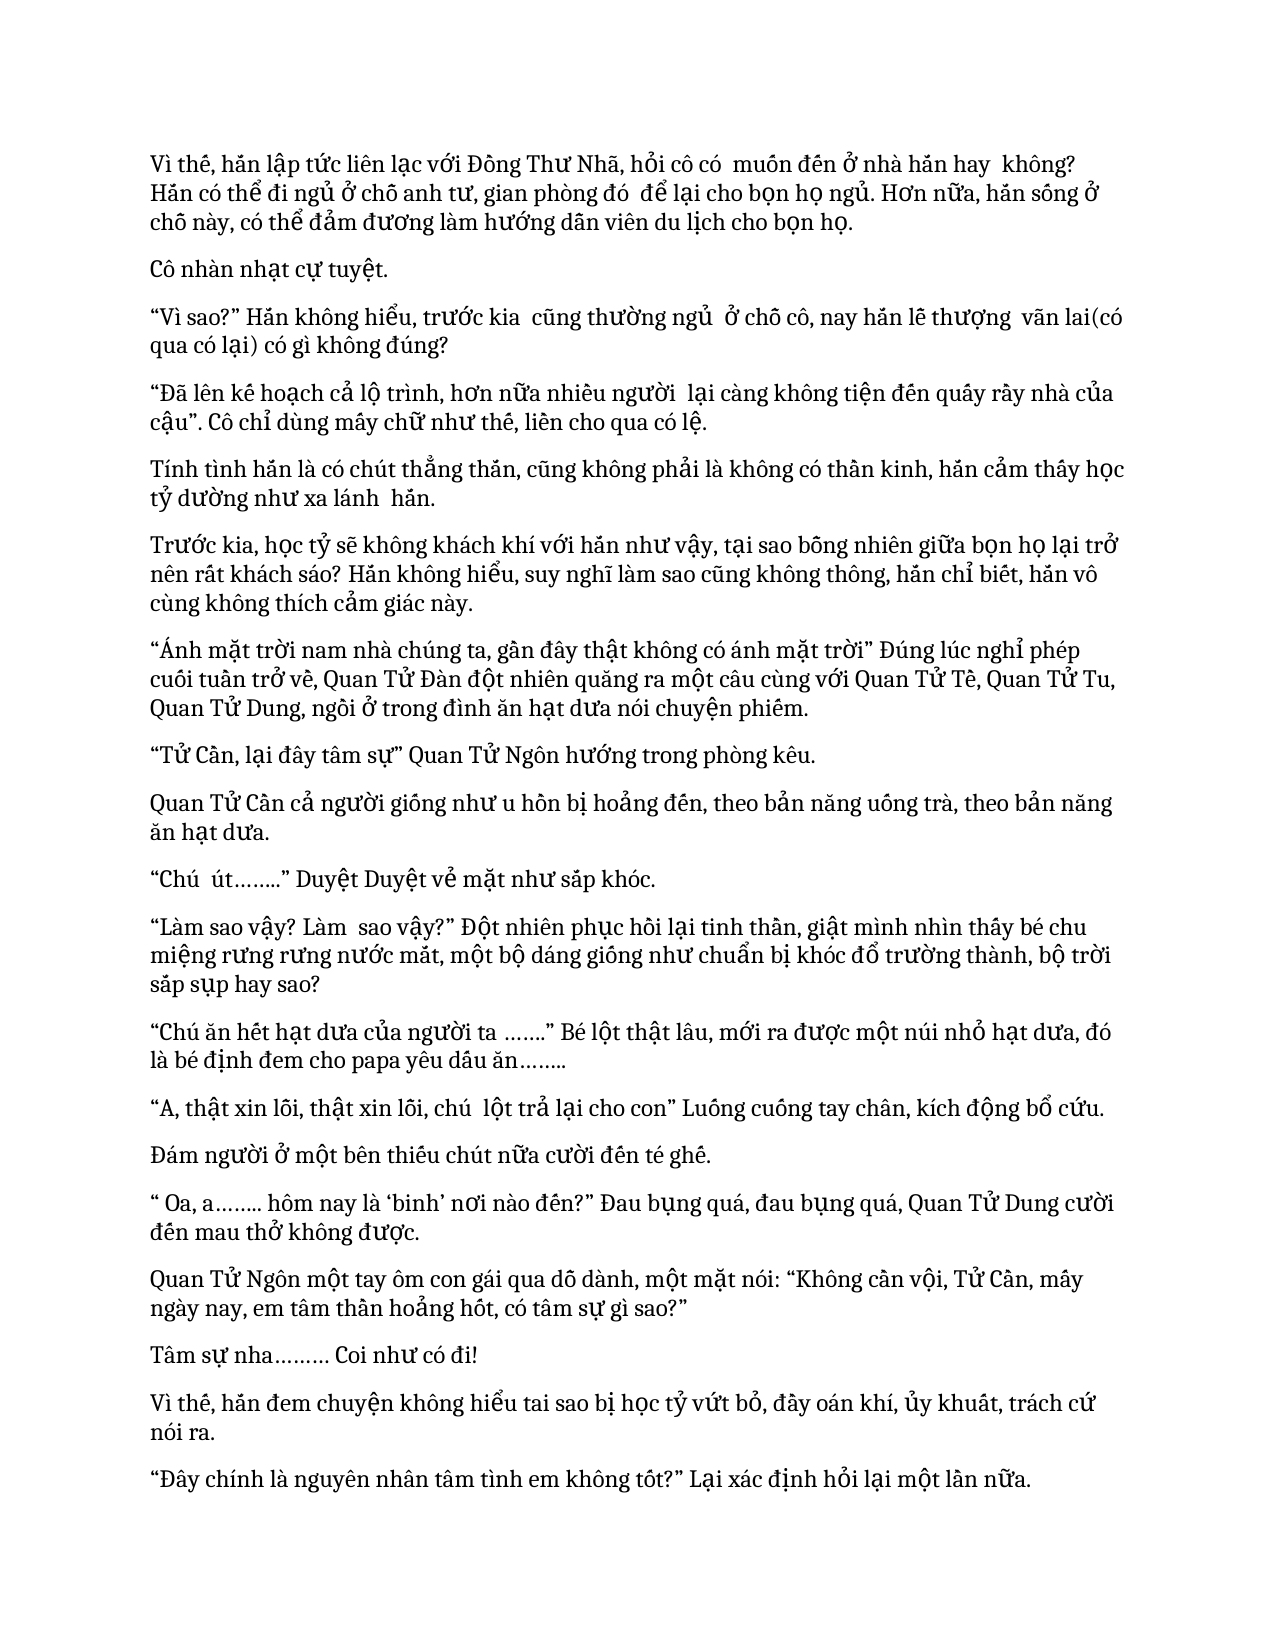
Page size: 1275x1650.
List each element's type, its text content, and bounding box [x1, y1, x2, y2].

text Cô nhàn nhạt cự tuyệt. [150, 255, 1125, 284]
text “Đã lên kế hoạch cả lộ trình, hơn nữa nhiều người lại càng không tiện đến quấy rầy nhà của cậu”. Cô chỉ dùng mấy chữ như thế, liền cho qua có lệ. [150, 379, 1125, 436]
text “Chú ăn hết hạt dưa của người ta …….” Bé lột thật lâu, mới ra được một núi nhỏ hạt dưa, đó là bé định đem cho papa yêu dấu ăn…….. [150, 1017, 1125, 1075]
text “Làm sao vậy? Làm sao vậy?” Đột nhiên phục hồi lại tinh thần, giật mình nhìn thấy bé chu miệng rưng rưng nước mắt, một bộ dáng giống như chuẩn bị khóc đổ trường thành, bộ trời sắp sụp hay sao? [150, 912, 1125, 999]
text Quan Tử Ngôn một tay ôm con gái qua dỗ dành, một mặt nói: “Không cần vội, Tử Cần, mấy ngày nay, em tâm thần hoảng hốt, có tâm sự gì sao?” [150, 1265, 1125, 1322]
text “ Oa, a…….. hôm nay là ‘binh’ nơi nào đến?” Đau bụng quá, đau bụng quá, Quan Tử Dung cười đến mau thở không được. [150, 1189, 1125, 1246]
text Vì thế, hắn lập tức liên lạc với Đồng Thư Nhã, hỏi cô có muốn đến ở nhà hắn hay không? Hắn có thể đi ngủ ở chỗ anh tư, gian phòng đó để lại cho bọn họ ngủ. Hơn nữa, hắn sống ở chỗ này, có thể đảm đương làm hướng dẫn viên du lịch cho bọn họ. [150, 150, 1125, 236]
text “Chú út……..” Duyệt Duyệt vẻ mặt như sắp khóc. [150, 865, 1125, 894]
text Trước kia, học tỷ sẽ không khách khí với hắn như vậy, tại sao bỗng nhiên giữa bọn họ lại trở nên rất khách sáo? Hắn không hiểu, suy nghĩ làm sao cũng không thông, hắn chỉ biết, hắn vô cùng không thích cảm giác này. [150, 531, 1125, 617]
text Tâm sự nha……… Coi như có đi! [150, 1341, 1125, 1370]
text “Đây chính là nguyên nhân tâm tình em không tốt?” Lại xác định hỏi lại một lần nữa. [150, 1465, 1125, 1494]
text Tính tình hắn là có chút thẳng thắn, cũng không phải là không có thần kinh, hắn cảm thấy học tỷ dường như xa lánh hắn. [150, 455, 1125, 512]
text “Vì sao?” Hắn không hiểu, trước kia cũng thường ngủ ở chỗ cô, nay hắn lễ thượng vãn lai(có qua có lại) có gì không đúng? [150, 302, 1125, 360]
text Vì thế, hắn đem chuyện không hiểu tai sao bị học tỷ vứt bỏ, đầy oán khí, ủy khuất, trách cứ nói ra. [150, 1389, 1125, 1446]
text Đám người ở một bên thiếu chút nữa cười đến té ghế. [150, 1141, 1125, 1170]
text “Tử Cần, lại đây tâm sự” Quan Tử Ngôn hướng trong phòng kêu. [150, 741, 1125, 770]
text Quan Tử Cần cả người giống như u hồn bị hoảng đến, theo bản năng uống trà, theo bản năng ăn hạt dưa. [150, 789, 1125, 846]
text “A, thật xin lỗi, thật xin lỗi, chú lột trả lại cho con” Luống cuống tay chân, kích động bổ cứu. [150, 1094, 1125, 1122]
text “Ánh mặt trời nam nhà chúng ta, gần đây thật không có ánh mặt trời” Đúng lúc nghỉ phép cuối tuần trở về, Quan Tử Đàn đột nhiên quăng ra một câu cùng với Quan Tử Tề, Quan Tử Tu, Quan Tử Dung, ngồi ở trong đình ăn hạt dưa nói chuyện phiếm. [150, 636, 1125, 722]
